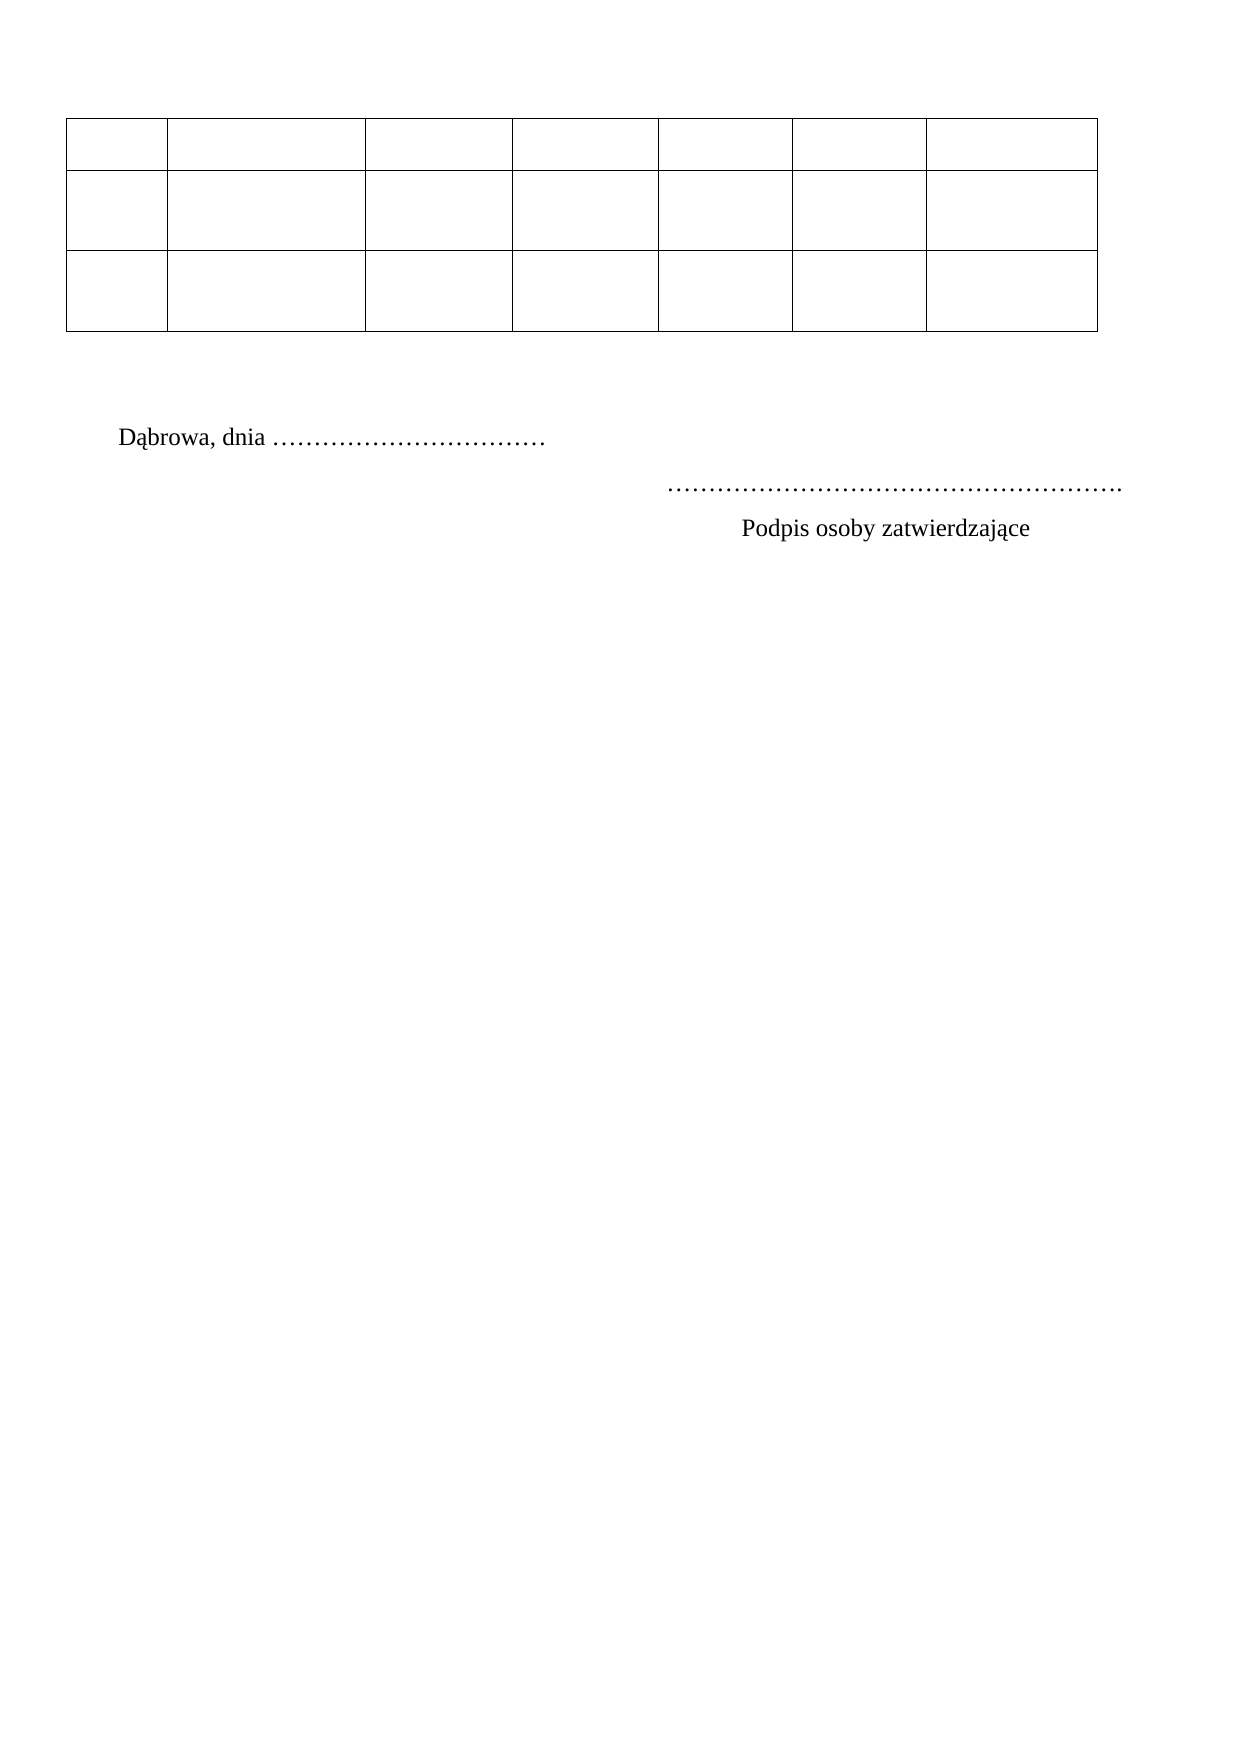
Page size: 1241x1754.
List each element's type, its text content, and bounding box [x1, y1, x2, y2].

table_cell [793, 171, 926, 250]
table_cell [168, 171, 365, 250]
table_cell [927, 251, 1097, 331]
table_cell [927, 171, 1097, 250]
table_cell [513, 251, 658, 331]
table_cell [168, 119, 365, 170]
table_cell [67, 119, 167, 170]
table_cell [366, 171, 512, 250]
table_cell [659, 251, 792, 331]
table_cell [927, 119, 1097, 170]
table_cell [366, 251, 512, 331]
table_cell [659, 119, 792, 170]
text Podpis osoby zatwierdzające [118, 513, 1122, 542]
table_cell [67, 171, 167, 250]
table_cell [513, 171, 658, 250]
table_cell [793, 119, 926, 170]
text Dąbrowa, dnia …………………………… [118, 422, 1122, 451]
table_cell [513, 119, 658, 170]
table_cell [793, 251, 926, 331]
table_cell [366, 119, 512, 170]
table_cell [168, 251, 365, 331]
table_cell [659, 171, 792, 250]
text ………………………………………………. [118, 468, 1122, 496]
table_cell [67, 251, 167, 331]
